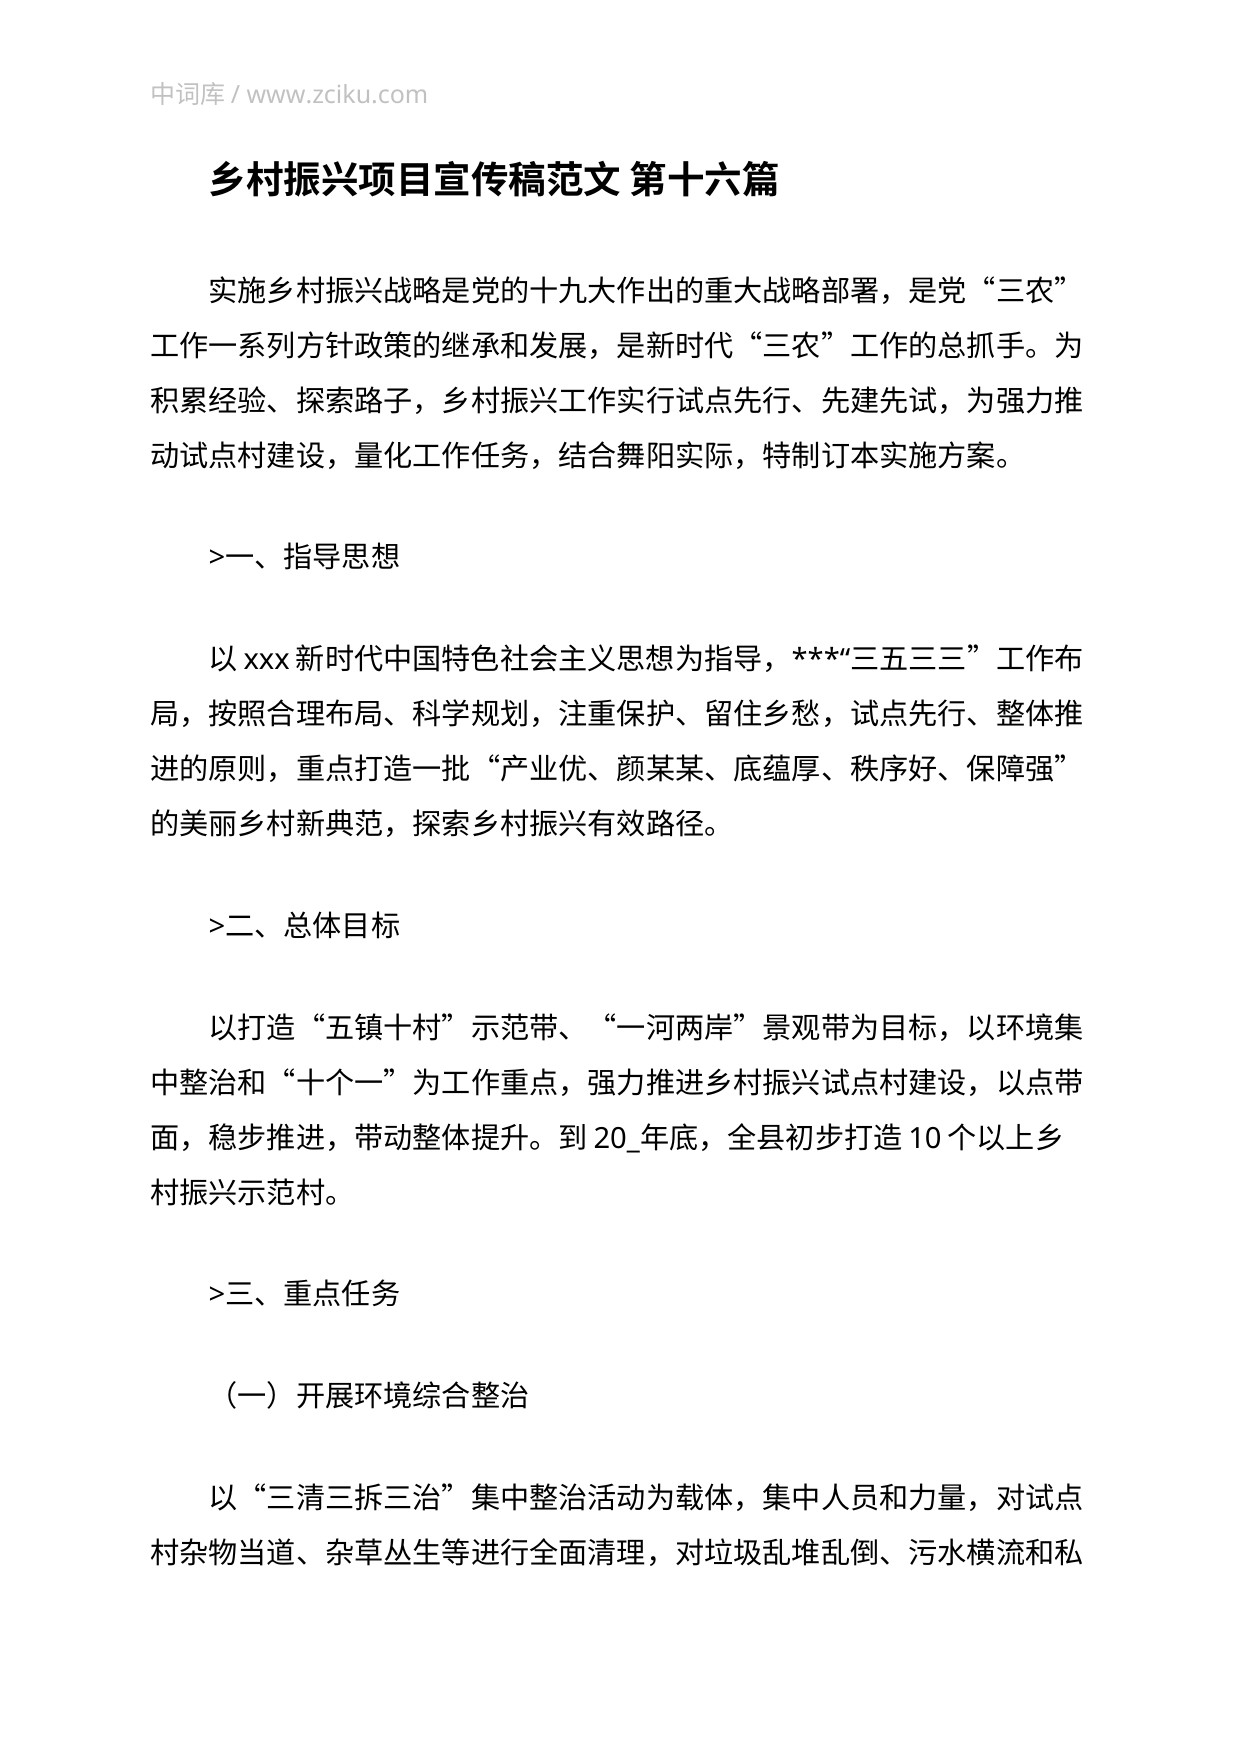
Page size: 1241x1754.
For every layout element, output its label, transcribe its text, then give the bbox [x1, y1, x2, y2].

text 乡村振兴项目宣传稿范文 第十六篇 [150, 150, 1090, 204]
text （一）开展环境综合整治 [150, 1373, 1090, 1415]
text >一、指导思想 [150, 534, 1090, 576]
text >二、总体目标 [150, 902, 1090, 945]
text 以xxx新时代中国特色社会主义思想为指导，***“三五三三”工作布局，按照合理布局、科学规划，注重保护、留住乡愁，试点先行、整体推进的原则，重点打造一批“产业优、颜某某、底蕴厚、秩序好、保障强”的美丽乡村新典范，探索乡村振兴有效路径。 [150, 636, 1090, 843]
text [150, 1475, 1090, 1572]
text >三、重点任务 [150, 1271, 1090, 1313]
text 实施乡村振兴战略是党的十九大作出的重大战略部署，是党“三农”工作一系列方针政策的继承和发展，是新时代“三农”工作的总抓手。为积累经验、探索路子，乡村振兴工作实行试点先行、先建先试，为强力推动试点村建设，量化工作任务，结合舞阳实际，特制订本实施方案。 [150, 267, 1090, 474]
text 以打造“五镇十村”示范带、“一河两岸”景观带为目标，以环境集中整治和“十个一”为工作重点，强力推进乡村振兴试点村建设，以点带面，稳步推进，带动整体提升。到20_年底，全县初步打造10个以上乡村振兴示范村。 [150, 1004, 1090, 1211]
